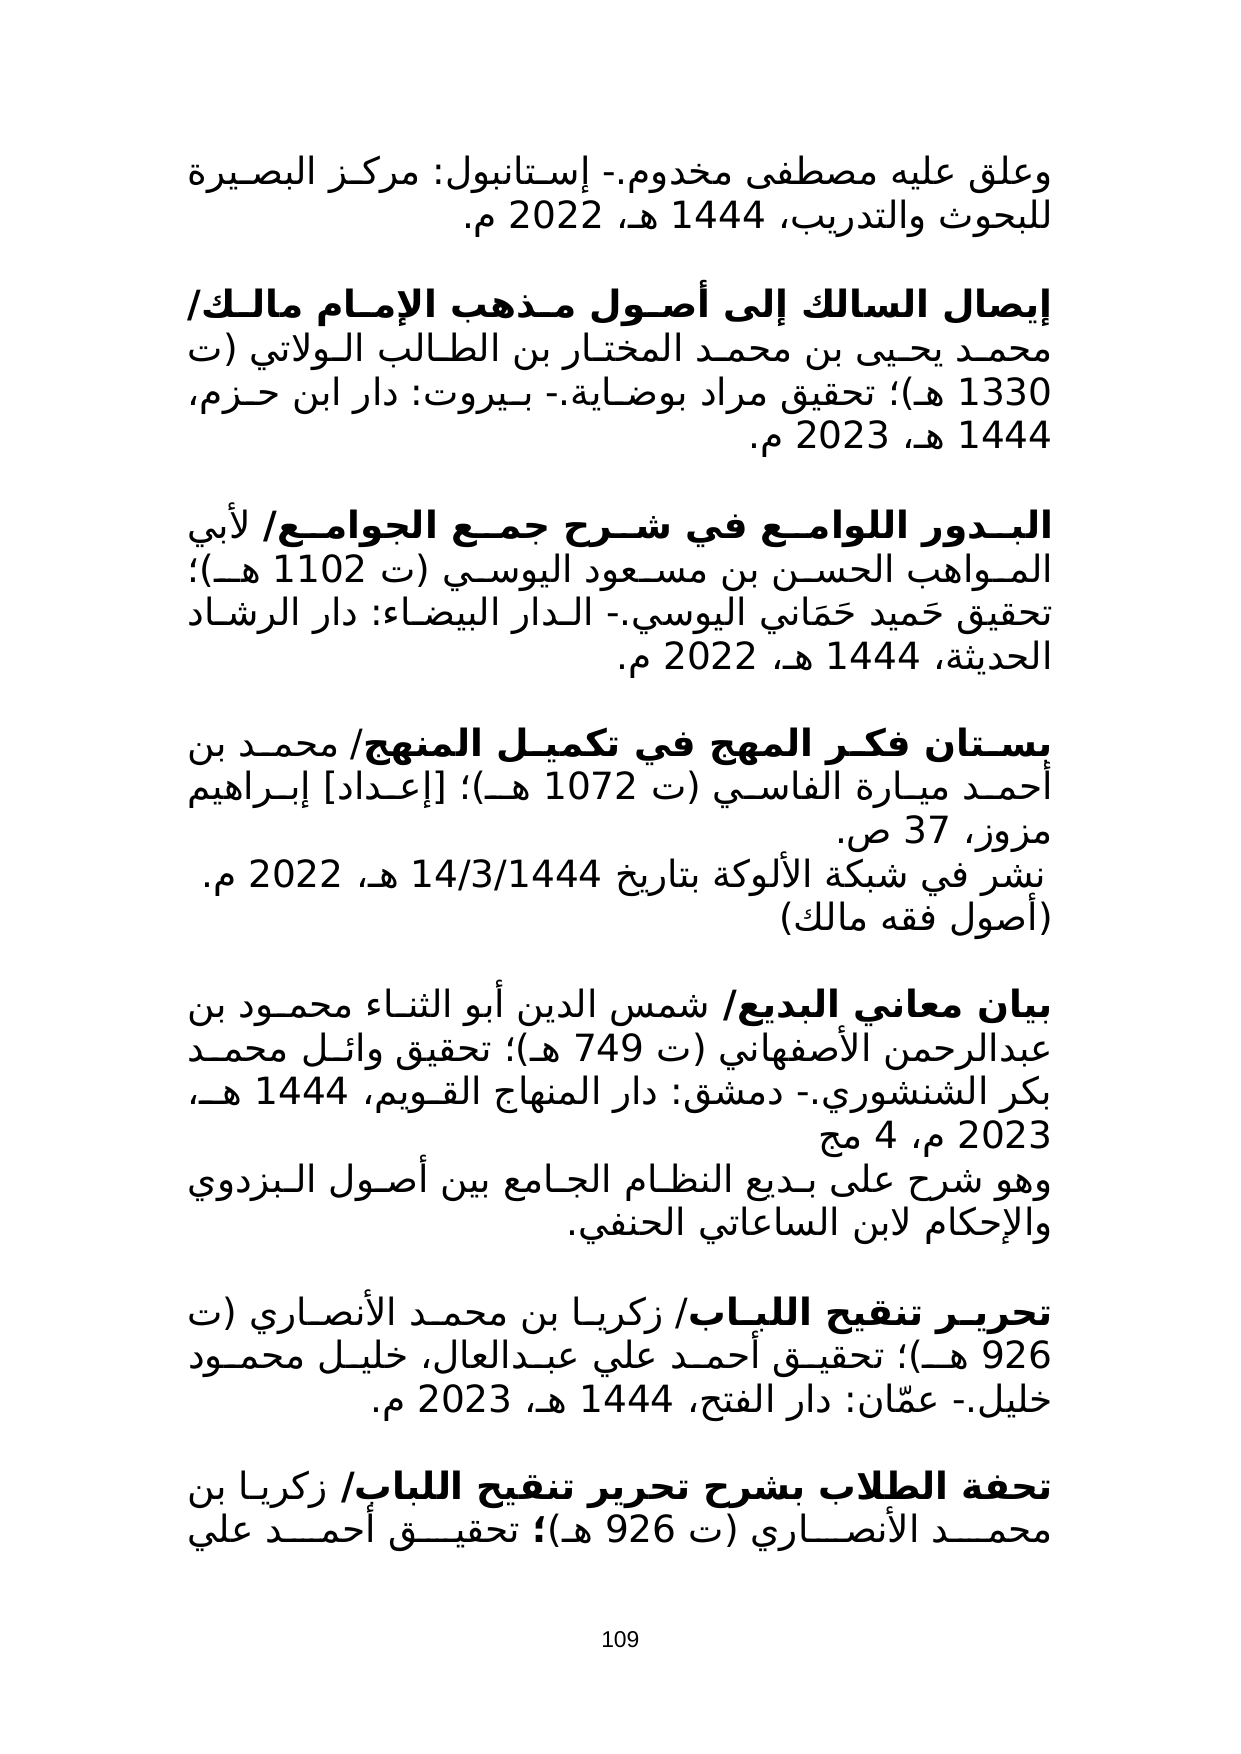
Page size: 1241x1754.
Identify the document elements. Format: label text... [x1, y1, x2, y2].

text بيان معاني البديع/ شمس الدين أبو الثناء محمود بن عبدالرحمن الأصفهاني (ت 749 هـ)؛ تحقيق وائل محمد بكر الشنشوري.- دمشق: دار المنهاج القويم، 1444 هـ، 2023 م، 4 مج [187, 983, 1053, 1157]
text بستان فكر المهج في تكميل المنهج/ محمد بن أحمد ميارة الفاسي (ت 1072 هـ)؛ [إعداد] إبراهيم مزوز، 37 ص. [187, 721, 1053, 852]
text إيصال السالك إلى أصول مذهب الإمام مالك/ محمد يحيى بن محمد المختار بن الطالب الولاتي (ت 1330 هـ)؛ تحقيق مراد بوضاية.- بيروت: دار ابن حزم، 1444 هـ، 2023 م. [187, 283, 1053, 458]
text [187, 1464, 1053, 1552]
text البدور اللوامع في شرح جمع الجوامع/ لأبي المواهب الحسن بن مسعود اليوسي (ت 1102 هـ)؛ تحقيق حَميد حَمَاني اليوسي.- الدار البيضاء: دار الرشاد الحديثة، 1444 هـ، 2022 م. [187, 503, 1053, 678]
text (أصول فقه مالك) [187, 896, 1053, 939]
text تحرير تنقيح اللباب/ زكريا بن محمد الأنصاري (ت 926 هـ)؛ تحقيق أحمد علي عبدالعال، خليل محمود خليل.- عمّان: دار الفتح، 1444 هـ، 2023 م. [187, 1290, 1053, 1421]
text وهو شرح على بديع النظام الجامع بين أصول البزدوي والإحكام لابن الساعاتي الحنفي. [187, 1157, 1053, 1244]
text نشر في شبكة الألوكة بتاريخ 14/3/1444 هـ، 2022 م. [187, 852, 1053, 896]
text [187, 150, 1053, 237]
